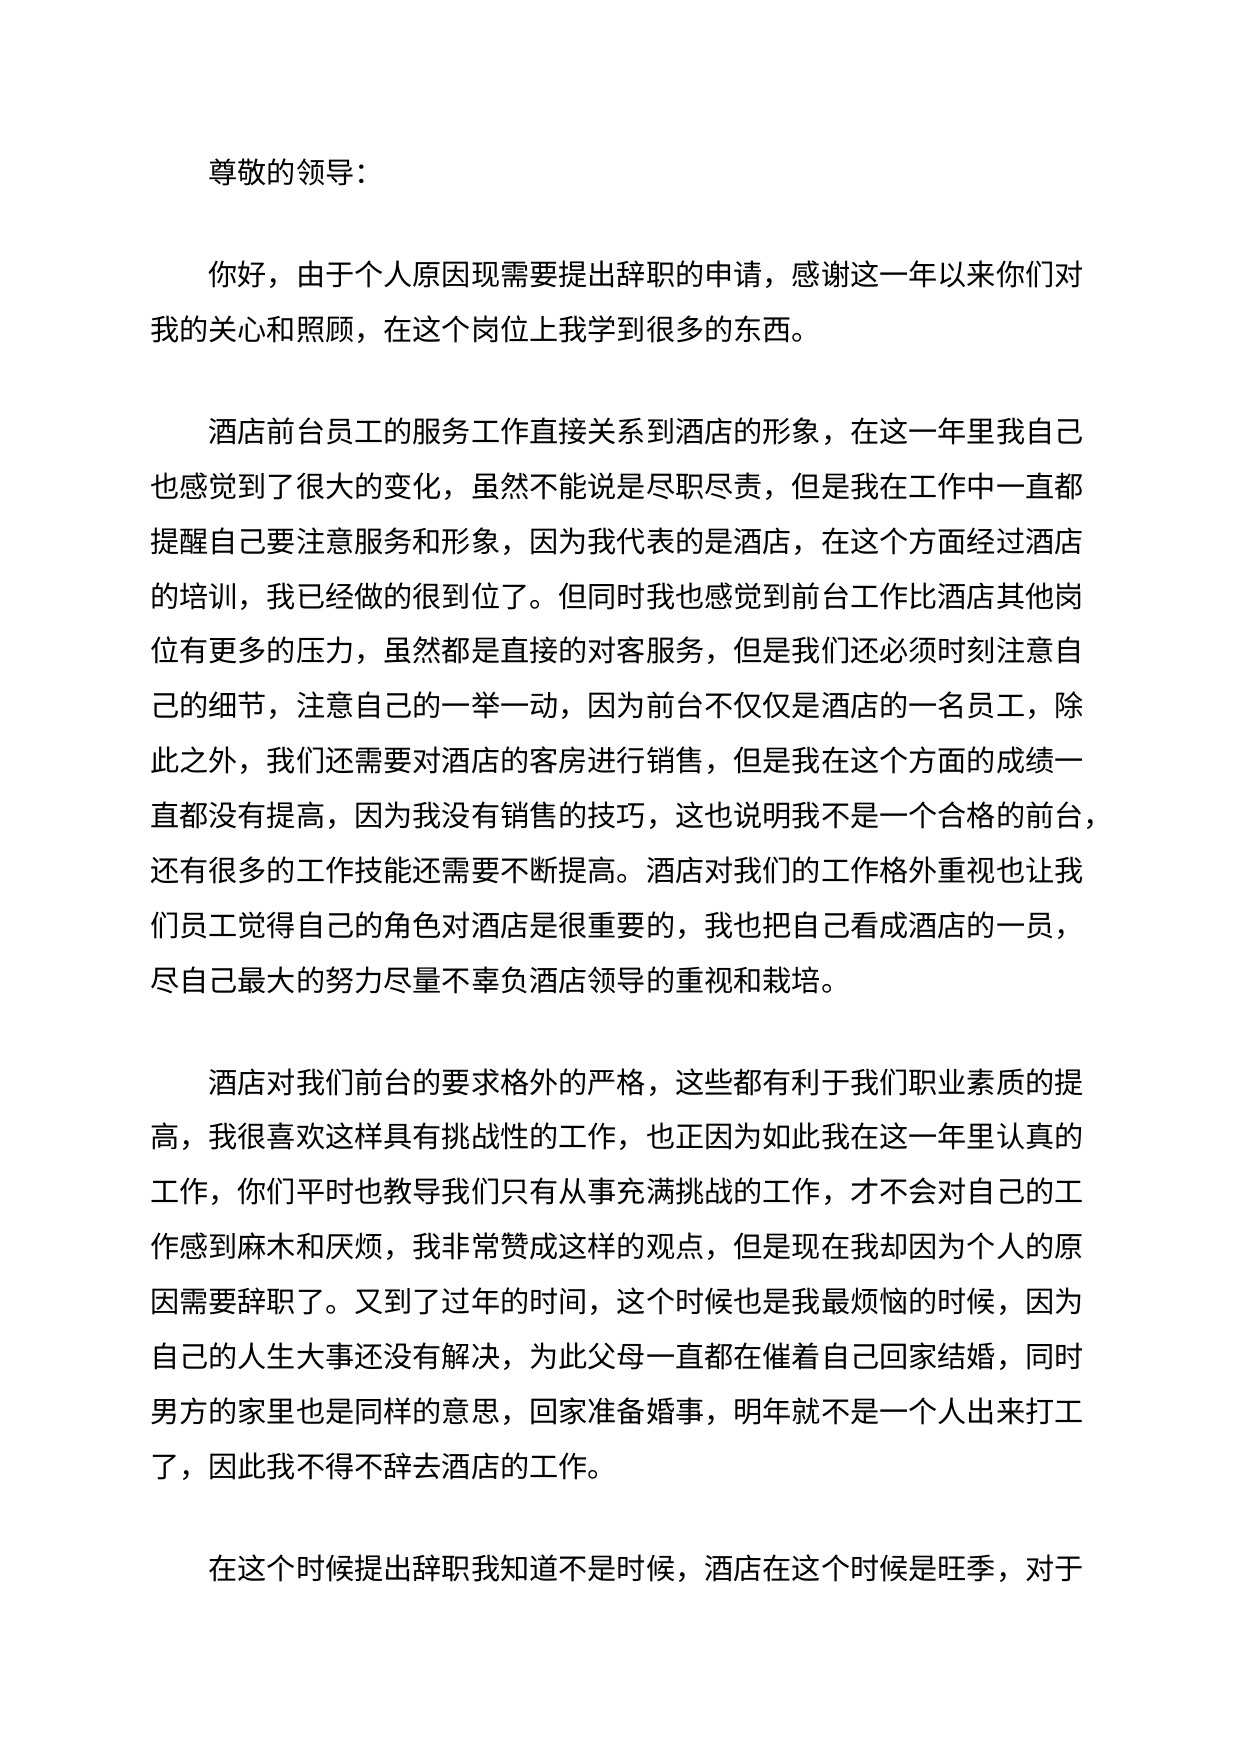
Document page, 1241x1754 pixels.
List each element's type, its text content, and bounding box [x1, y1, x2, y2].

text 酒店前台员工的服务工作直接关系到酒店的形象，在这一年里我自己也感觉到了很大的变化，虽然不能说是尽职尽责，但是我在工作中一直都提醒自己要注意服务和形象，因为我代表的是酒店，在这个方面经过酒店的培训，我已经做的很到位了。但同时我也感觉到前台工作比酒店其他岗位有更多的压力，虽然都是直接的对客服务，但是我们还必须时刻注意自己的细节，注意自己的一举一动，因为前台不仅仅是酒店的一名员工，除此之外，我们还需要对酒店的客房进行销售，但是我在这个方面的成绩一直都没有提高，因为我没有销售的技巧，这也说明我不是一个合格的前台，还有很多的工作技能还需要不断提高。酒店对我们的工作格外重视也让我们员工觉得自己的角色对酒店是很重要的，我也把自己看成酒店的一员，尽自己最大的努力尽量不辜负酒店领导的重视和栽培。 [150, 408, 1090, 1000]
text 你好，由于个人原因现需要提出辞职的申请，感谢这一年以来你们对我的关心和照顾，在这个岗位上我学到很多的东西。 [150, 252, 1090, 349]
text 酒店对我们前台的要求格外的严格，这些都有利于我们职业素质的提高，我很喜欢这样具有挑战性的工作，也正因为如此我在这一年里认真的工作，你们平时也教导我们只有从事充满挑战的工作，才不会对自己的工作感到麻木和厌烦，我非常赞成这样的观点，但是现在我却因为个人的原因需要辞职了。又到了过年的时间，这个时候也是我最烦恼的时候，因为自己的人生大事还没有解决，为此父母一直都在催着自己回家结婚，同时男方的家里也是同样的意思，回家准备婚事，明年就不是一个人出来打工了，因此我不得不辞去酒店的工作。 [150, 1059, 1090, 1486]
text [150, 1545, 1090, 1587]
text 尊敬的领导： [150, 150, 1090, 192]
